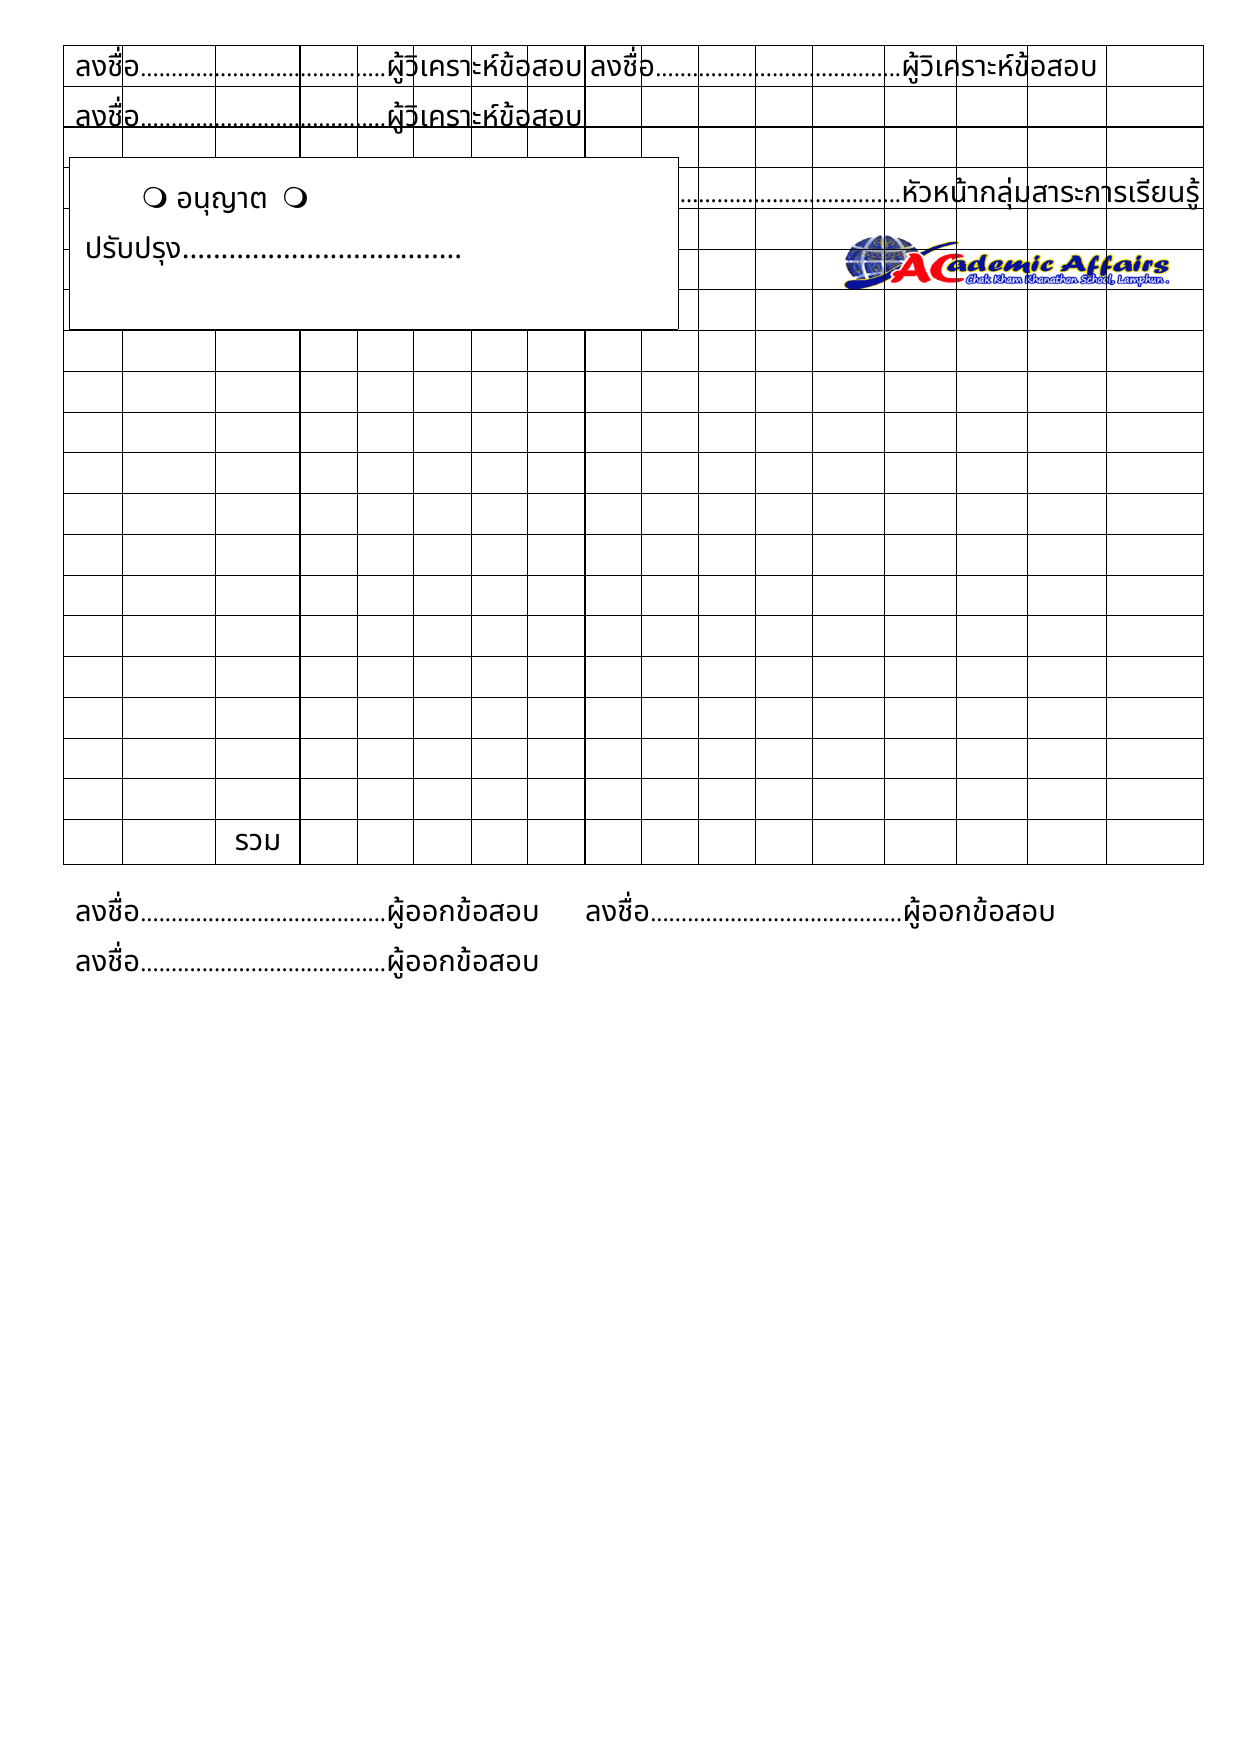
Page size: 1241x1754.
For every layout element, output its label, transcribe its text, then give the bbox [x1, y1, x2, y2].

table_cell [64, 820, 122, 864]
table_cell [414, 739, 471, 778]
table_cell [1028, 290, 1106, 330]
table_cell [1028, 535, 1106, 574]
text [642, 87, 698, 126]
table_cell [642, 140, 698, 167]
table_cell [64, 128, 122, 167]
table_cell [123, 576, 215, 615]
table_cell [699, 215, 755, 249]
table_cell [813, 453, 884, 493]
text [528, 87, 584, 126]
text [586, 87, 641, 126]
table_cell [885, 215, 956, 249]
table_cell [642, 372, 698, 412]
table_cell [472, 739, 527, 778]
table_cell [586, 698, 641, 737]
table_cell [472, 494, 527, 534]
table_cell [642, 698, 698, 737]
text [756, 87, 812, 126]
table_cell [472, 820, 527, 864]
table_cell [1028, 413, 1106, 452]
table_cell [885, 657, 956, 697]
table_cell [957, 372, 1027, 412]
table_cell [957, 657, 1027, 697]
table_cell [216, 140, 299, 157]
table_cell [885, 140, 956, 167]
table_cell [699, 494, 755, 534]
table_cell [301, 535, 357, 574]
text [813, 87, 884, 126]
table_cell [528, 535, 584, 574]
table_cell [528, 413, 584, 452]
table_cell [642, 739, 698, 778]
table_cell [586, 140, 641, 157]
table_cell [64, 209, 69, 249]
table_cell [414, 140, 471, 157]
table_cell [358, 494, 413, 534]
table_cell [813, 140, 884, 167]
table_cell [358, 657, 413, 697]
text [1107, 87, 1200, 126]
table_cell [1028, 698, 1106, 737]
table_cell [885, 372, 956, 412]
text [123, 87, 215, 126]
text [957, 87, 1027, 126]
table_cell [885, 820, 956, 864]
table_cell [957, 140, 1027, 167]
table_cell [756, 576, 812, 615]
table_cell [123, 820, 215, 864]
table_cell [64, 46, 75, 86]
table_cell [678, 290, 698, 330]
table_cell [1107, 820, 1203, 864]
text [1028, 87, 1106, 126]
table_cell [1028, 657, 1106, 697]
table_cell [472, 779, 527, 819]
table_cell [123, 739, 215, 778]
table_cell [64, 168, 69, 208]
table_cell [472, 140, 527, 157]
table_cell [756, 331, 812, 371]
table_cell [1028, 494, 1106, 534]
table_cell [642, 331, 698, 371]
table_cell [756, 616, 812, 656]
table_cell [216, 372, 299, 412]
table_cell [123, 494, 215, 534]
table_cell [301, 779, 357, 819]
table_cell [1107, 494, 1203, 534]
table_cell [586, 453, 641, 493]
table_cell [1028, 250, 1106, 289]
table_cell [301, 372, 357, 412]
table_cell [1028, 372, 1106, 412]
table_cell [123, 535, 215, 574]
table_cell [586, 739, 641, 778]
table_cell [1107, 739, 1203, 778]
table_cell [699, 535, 755, 574]
table_cell [64, 331, 122, 371]
table_cell [472, 413, 527, 452]
table_cell [528, 779, 584, 819]
table_cell [123, 779, 215, 819]
table_cell [885, 616, 956, 656]
table_cell [642, 576, 698, 615]
table_cell [1107, 331, 1203, 371]
table_cell [699, 331, 755, 371]
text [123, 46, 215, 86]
table_cell [216, 576, 299, 615]
table_cell [64, 494, 122, 534]
table_cell [756, 779, 812, 819]
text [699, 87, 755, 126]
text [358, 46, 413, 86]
table_cell [64, 616, 122, 656]
table_cell [301, 140, 357, 157]
table_cell [699, 739, 755, 778]
table_cell [301, 739, 357, 778]
table_cell [586, 616, 641, 656]
table_cell [472, 616, 527, 656]
table_cell [813, 657, 884, 697]
table_cell [642, 779, 698, 819]
table_cell [64, 739, 122, 778]
table_cell [756, 413, 812, 452]
table_cell [414, 820, 471, 864]
table_cell [756, 372, 812, 412]
table_cell [586, 494, 641, 534]
table_cell [957, 576, 1027, 615]
table_cell [813, 535, 884, 574]
table_cell [957, 413, 1027, 452]
table_cell [301, 413, 357, 452]
table_cell [885, 494, 956, 534]
table_cell รวม [216, 820, 299, 864]
table_cell [301, 616, 357, 656]
table_cell [64, 779, 122, 819]
table_cell [699, 372, 755, 412]
table_cell [414, 494, 471, 534]
table_cell [1028, 739, 1106, 778]
table_cell [1107, 168, 1203, 208]
table_cell [472, 657, 527, 697]
table_cell [813, 290, 884, 330]
table_cell [123, 698, 215, 737]
table_cell [358, 535, 413, 574]
table_cell [414, 413, 471, 452]
table_cell [679, 250, 698, 289]
table_cell [813, 820, 884, 864]
table_cell [528, 616, 584, 656]
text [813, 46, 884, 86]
table_cell [586, 576, 641, 615]
table_cell [528, 657, 584, 697]
table_cell [358, 576, 413, 615]
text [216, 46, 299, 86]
table_cell [216, 535, 299, 574]
table_cell [301, 820, 357, 864]
table_cell [885, 331, 956, 371]
table_cell [216, 331, 299, 371]
table_cell [1028, 140, 1106, 167]
table_cell [1107, 698, 1203, 737]
table_cell [699, 616, 755, 656]
table_cell [1107, 209, 1203, 249]
table_cell [123, 413, 215, 452]
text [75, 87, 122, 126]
table_cell [957, 494, 1027, 534]
table_cell [123, 372, 215, 412]
table_cell [1107, 290, 1203, 330]
table_cell [642, 494, 698, 534]
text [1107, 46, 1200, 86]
table_cell [528, 820, 584, 864]
table_cell [813, 698, 884, 737]
table_cell [813, 250, 884, 289]
table_cell [813, 215, 884, 249]
table_cell [216, 779, 299, 819]
table_cell [216, 698, 299, 737]
table_cell [957, 215, 1027, 249]
table_cell [414, 616, 471, 656]
table_cell [699, 698, 755, 737]
table_cell [301, 576, 357, 615]
table_cell [1107, 250, 1203, 289]
table_cell [64, 535, 122, 574]
table_cell [358, 820, 413, 864]
table_cell [414, 331, 471, 371]
table_cell [813, 739, 884, 778]
table_cell [885, 290, 956, 330]
table_cell [756, 250, 812, 289]
table_cell [472, 698, 527, 737]
table_cell [301, 453, 357, 493]
table_cell [813, 494, 884, 534]
table_cell [358, 331, 413, 371]
table_cell [528, 494, 584, 534]
table_cell [414, 779, 471, 819]
table_cell [586, 372, 641, 412]
table_cell [64, 372, 122, 412]
table_cell [216, 616, 299, 656]
table_cell [414, 576, 471, 615]
table_cell [699, 413, 755, 452]
table_cell [756, 698, 812, 737]
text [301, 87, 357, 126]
table_cell [586, 331, 641, 371]
table_cell [472, 535, 527, 574]
table_cell [756, 657, 812, 697]
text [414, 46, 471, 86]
table_cell [528, 698, 584, 737]
table_cell [358, 739, 413, 778]
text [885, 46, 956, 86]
table_cell [64, 657, 122, 697]
table_cell [301, 494, 357, 534]
table_cell [756, 739, 812, 778]
table_cell [1028, 616, 1106, 656]
table_cell [756, 140, 812, 167]
table_cell [358, 372, 413, 412]
table_cell [957, 698, 1027, 737]
table_cell [528, 453, 584, 493]
table_cell [358, 698, 413, 737]
table_cell [699, 140, 755, 167]
table_cell [642, 820, 698, 864]
table_cell [123, 140, 215, 157]
table_cell [699, 576, 755, 615]
table_cell [642, 535, 698, 574]
table_cell [1107, 453, 1203, 493]
table_cell [358, 779, 413, 819]
table_cell [885, 779, 956, 819]
table_cell [586, 820, 641, 864]
table_cell [216, 494, 299, 534]
table_cell [885, 535, 956, 574]
table_cell [64, 576, 122, 615]
table_cell [957, 779, 1027, 819]
table_cell [885, 413, 956, 452]
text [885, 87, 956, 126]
table_cell [885, 698, 956, 737]
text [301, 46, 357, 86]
table_cell [301, 698, 357, 737]
table_cell [813, 779, 884, 819]
table_cell [414, 535, 471, 574]
table_cell [64, 290, 69, 330]
table_cell [756, 453, 812, 493]
table_cell [1107, 616, 1203, 656]
table_cell [64, 250, 69, 289]
table_cell [957, 535, 1027, 574]
table_cell [699, 820, 755, 864]
table_cell [528, 140, 584, 157]
table_cell [472, 576, 527, 615]
table_cell [64, 698, 122, 737]
table_cell [216, 657, 299, 697]
text ลงชื่อ........................................ผู้ออกข้อสอบ ลงชื่อ.........................................ผู้ออกข้อสอบ ลงชื่อ........................................ผู้ออกข้อสอบ [75, 890, 1200, 985]
table_cell [586, 657, 641, 697]
table_cell [1107, 535, 1203, 574]
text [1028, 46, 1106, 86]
table_cell [699, 779, 755, 819]
table_cell [957, 820, 1027, 864]
table_cell [123, 616, 215, 656]
table_cell [1028, 779, 1106, 819]
table_cell [414, 453, 471, 493]
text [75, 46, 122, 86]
table_cell [123, 453, 215, 493]
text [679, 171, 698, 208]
table_cell [586, 535, 641, 574]
table_cell [123, 657, 215, 697]
table_cell [1028, 453, 1106, 493]
table_cell [301, 657, 357, 697]
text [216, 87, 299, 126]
table_cell [1028, 576, 1106, 615]
table_cell [414, 657, 471, 697]
table_cell [414, 372, 471, 412]
table_cell [957, 250, 1027, 289]
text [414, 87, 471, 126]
table_cell [1107, 372, 1203, 412]
table_cell [358, 140, 413, 157]
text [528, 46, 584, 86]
table_cell [699, 290, 755, 330]
table_cell [885, 739, 956, 778]
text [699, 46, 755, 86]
table_cell [813, 372, 884, 412]
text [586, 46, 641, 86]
table_cell [756, 494, 812, 534]
table_cell [957, 453, 1027, 493]
table_cell [123, 331, 215, 371]
table_cell [414, 698, 471, 737]
table_cell [216, 453, 299, 493]
table_cell [756, 535, 812, 574]
table_cell [642, 657, 698, 697]
table_cell [957, 616, 1027, 656]
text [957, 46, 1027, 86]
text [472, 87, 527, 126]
table_cell [1107, 128, 1203, 167]
table_cell [472, 372, 527, 412]
table_cell [1028, 820, 1106, 864]
table_cell [642, 616, 698, 656]
table_cell [1107, 657, 1203, 697]
table_cell [679, 215, 698, 249]
table_cell [957, 739, 1027, 778]
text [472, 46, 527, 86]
table_cell [642, 413, 698, 452]
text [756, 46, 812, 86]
table_cell [642, 453, 698, 493]
table_cell [528, 372, 584, 412]
table_cell [756, 215, 812, 249]
table_cell [216, 739, 299, 778]
table_cell [216, 413, 299, 452]
table_cell [756, 820, 812, 864]
table_cell [1107, 413, 1203, 452]
table_cell [528, 576, 584, 615]
table_cell [358, 616, 413, 656]
table_cell [64, 87, 75, 126]
table_cell [813, 413, 884, 452]
table_cell [813, 576, 884, 615]
table_cell [885, 576, 956, 615]
table_cell [957, 331, 1027, 371]
table_cell [1028, 331, 1106, 371]
table_cell [301, 331, 357, 371]
table_cell [586, 779, 641, 819]
table_cell [64, 413, 122, 452]
table_cell [64, 453, 122, 493]
table_cell [813, 331, 884, 371]
table_cell [699, 657, 755, 697]
table_cell [1107, 779, 1203, 819]
table_cell [885, 250, 956, 289]
table_cell [699, 250, 755, 289]
table_cell [528, 331, 584, 371]
table_cell [1028, 215, 1106, 249]
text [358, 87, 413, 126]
table_cell [957, 290, 1027, 330]
table_cell [885, 453, 956, 493]
table_cell [528, 739, 584, 778]
table_cell [472, 331, 527, 371]
table_cell [756, 290, 812, 330]
table_cell [358, 453, 413, 493]
table_cell [358, 413, 413, 452]
table_cell [813, 616, 884, 656]
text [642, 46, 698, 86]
table_cell [1107, 576, 1203, 615]
table_cell [699, 453, 755, 493]
table_cell [472, 453, 527, 493]
table_cell [586, 413, 641, 452]
